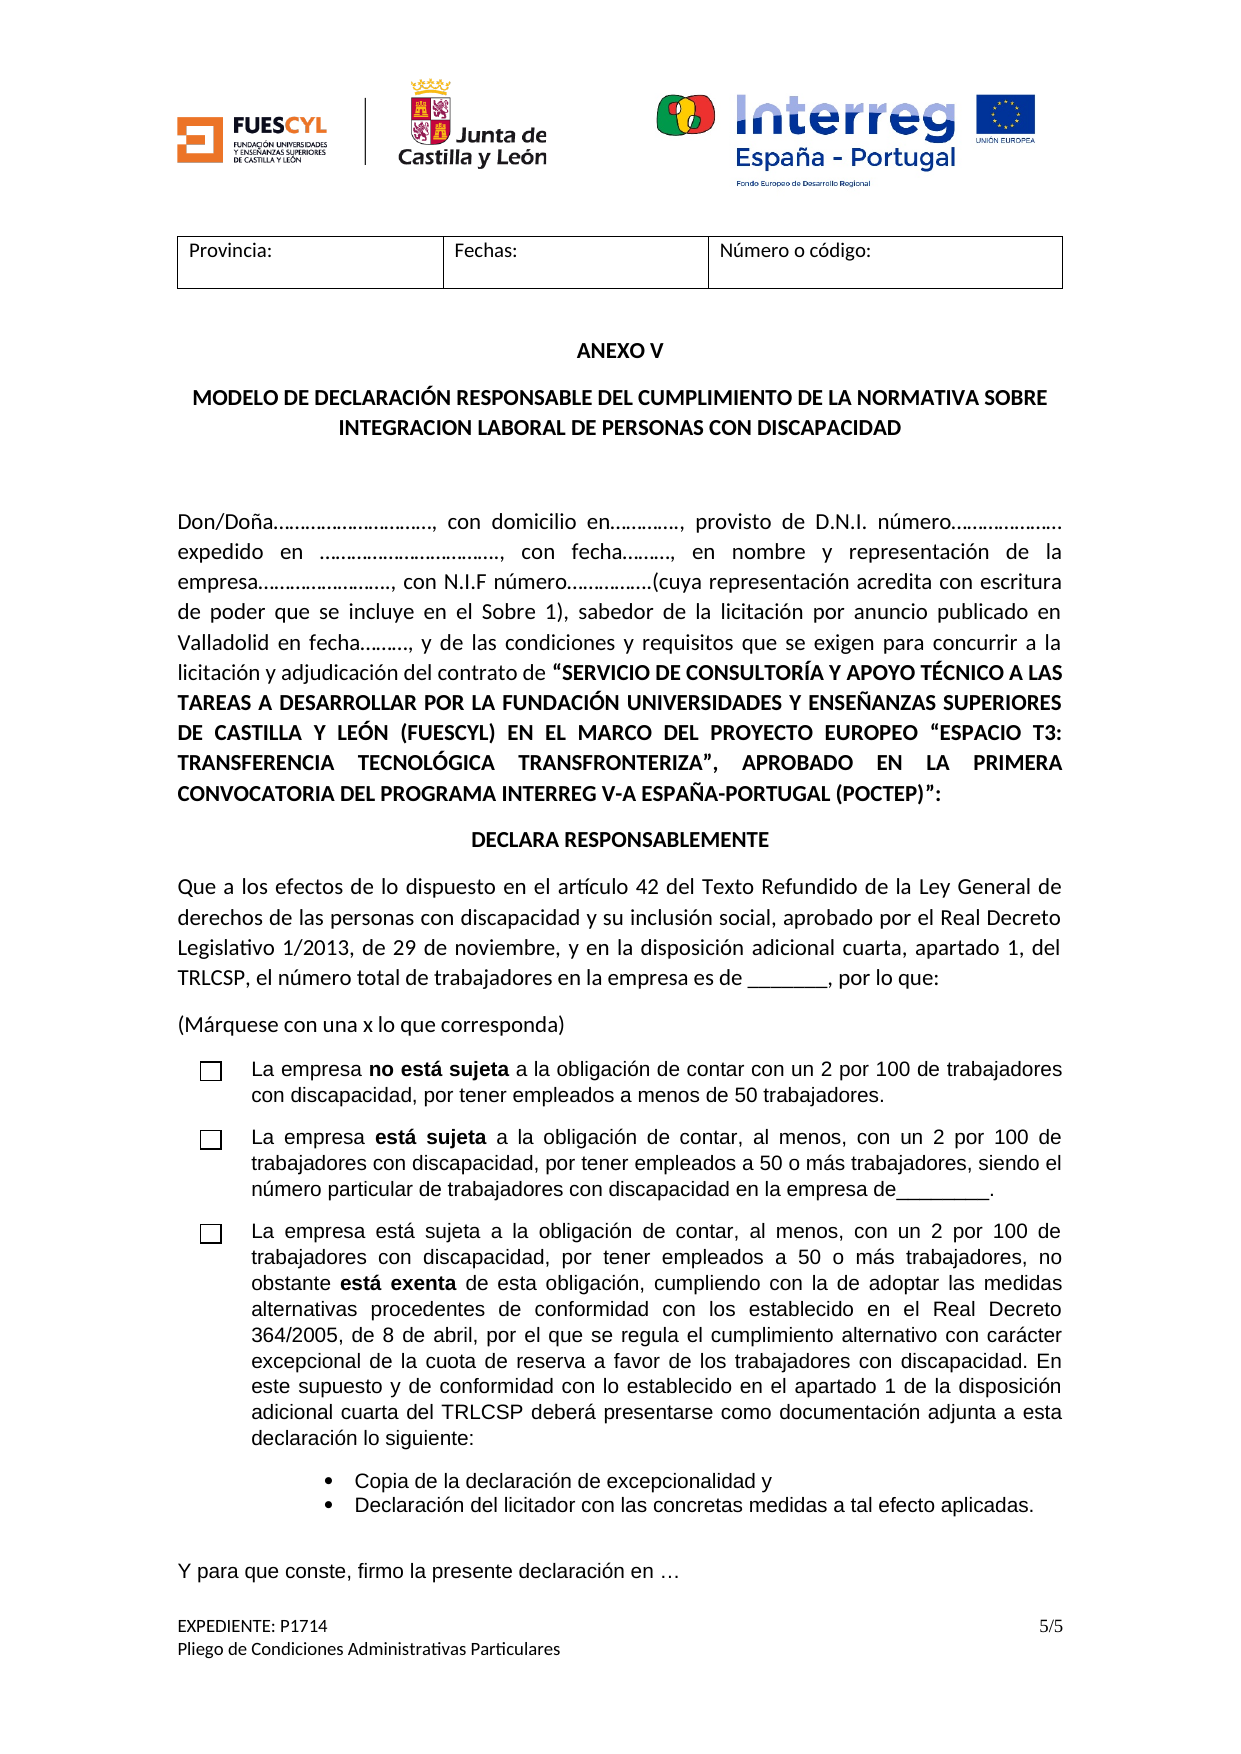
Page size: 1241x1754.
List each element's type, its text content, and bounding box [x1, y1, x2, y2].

list Copia de la declaración de excepcionalidad y [325, 1468, 1063, 1493]
text Don/Doña…………………………, con domicilio en…………., provisto de D.N.I. número…………………expedido en ……………………………., con fecha………, en nombre y representación de la empresa……………………., con N.I.F número…………….(cuya representación acredita con escritura de poder que se incluye en el Sobre 1), sabedor de la licitación por anuncio publicado en Valladolid en fecha………, y de las condiciones y requisitos que se exigen para concurrir a la licitación y adjudicación del contrato de “SERVICIO DE CONSULTORÍA Y APOYO TÉCNICO A LAS TAREAS A DESARROLLAR POR LA FUNDACIÓN UNIVERSIDADES Y ENSEÑANZAS SUPERIORES DE CASTILLA Y LEÓN (FUESCYL) EN EL MARCO DEL PROYECTO EUROPEO “ESPACIO T3: TRANSFERENCIA TECNOLÓGICA TRANSFRONTERIZA”, APROBADO EN LA PRIMERA CONVOCATORIA DEL PROGRAMA INTERREG V-A ESPAÑA-PORTUGAL (POCTEP)”: [177, 507, 1063, 807]
text Y para que conste, firmo la presente declaración en … [177, 1559, 1063, 1583]
text (Márquese con una x lo que corresponda) [177, 1010, 1063, 1038]
picture [627, 65, 1063, 215]
list Declaración del licitador con las concretas medidas a tal efecto aplicadas. [325, 1493, 1063, 1517]
text MODELO DE DECLARACIÓN RESPONSABLE DEL CUMPLIMIENTO DE LA NORMATIVA SOBRE INTEGRACION LABORAL DE PERSONAS CON DISCAPACIDAD [177, 383, 1063, 441]
text La empresa no está sujeta a la obligación de contar con un 2 por 100 de trabajadores con discapacidad, por tener empleados a menos de 50 trabajadores. [251, 1057, 1063, 1107]
text Que a los efectos de lo dispuesto en el artículo 42 del Texto Refundido de la Ley General de derechos de las personas con discapacidad y su inclusión social, aprobado por el Real Decreto Legislativo 1/2013, de 29 de noviembre, y en la disposición adicional cuarta, apartado 1, del TRLCSP, el número total de trabajadores en la empresa es de _______, por lo que: [177, 872, 1063, 991]
text La empresa está sujeta a la obligación de contar, al menos, con un 2 por 100 de trabajadores con discapacidad, por tener empleados a 50 o más trabajadores, siendo el número particular de trabajadores con discapacidad en la empresa de________. [251, 1125, 1063, 1201]
text ANEXO V [177, 336, 1063, 364]
text DECLARA RESPONSABLEMENTE [177, 826, 1063, 854]
picture [177, 78, 547, 169]
text La empresa está sujeta a la obligación de contar, al menos, con un 2 por 100 de trabajadores con discapacidad, por tener empleados a 50 o más trabajadores, no obstante está exenta de esta obligación, cumpliendo con la de adoptar las medidas alternativas procedentes de conformidad con los establecido en el Real Decreto 364/2005, de 8 de abril, por el que se regula el cumplimiento alternativo con carácter excepcional de la cuota de reserva a favor de los trabajadores con discapacidad. En este supuesto y de conformidad con lo establecido en el apartado 1 de la disposición adicional cuarta del TRLCSP deberá presentarse como documentación adjunta a esta declaración lo siguiente: [251, 1219, 1063, 1450]
table_cell Fechas: [444, 237, 708, 288]
table_cell Provincia: [178, 237, 443, 288]
table_cell Número o código: [709, 237, 1062, 288]
